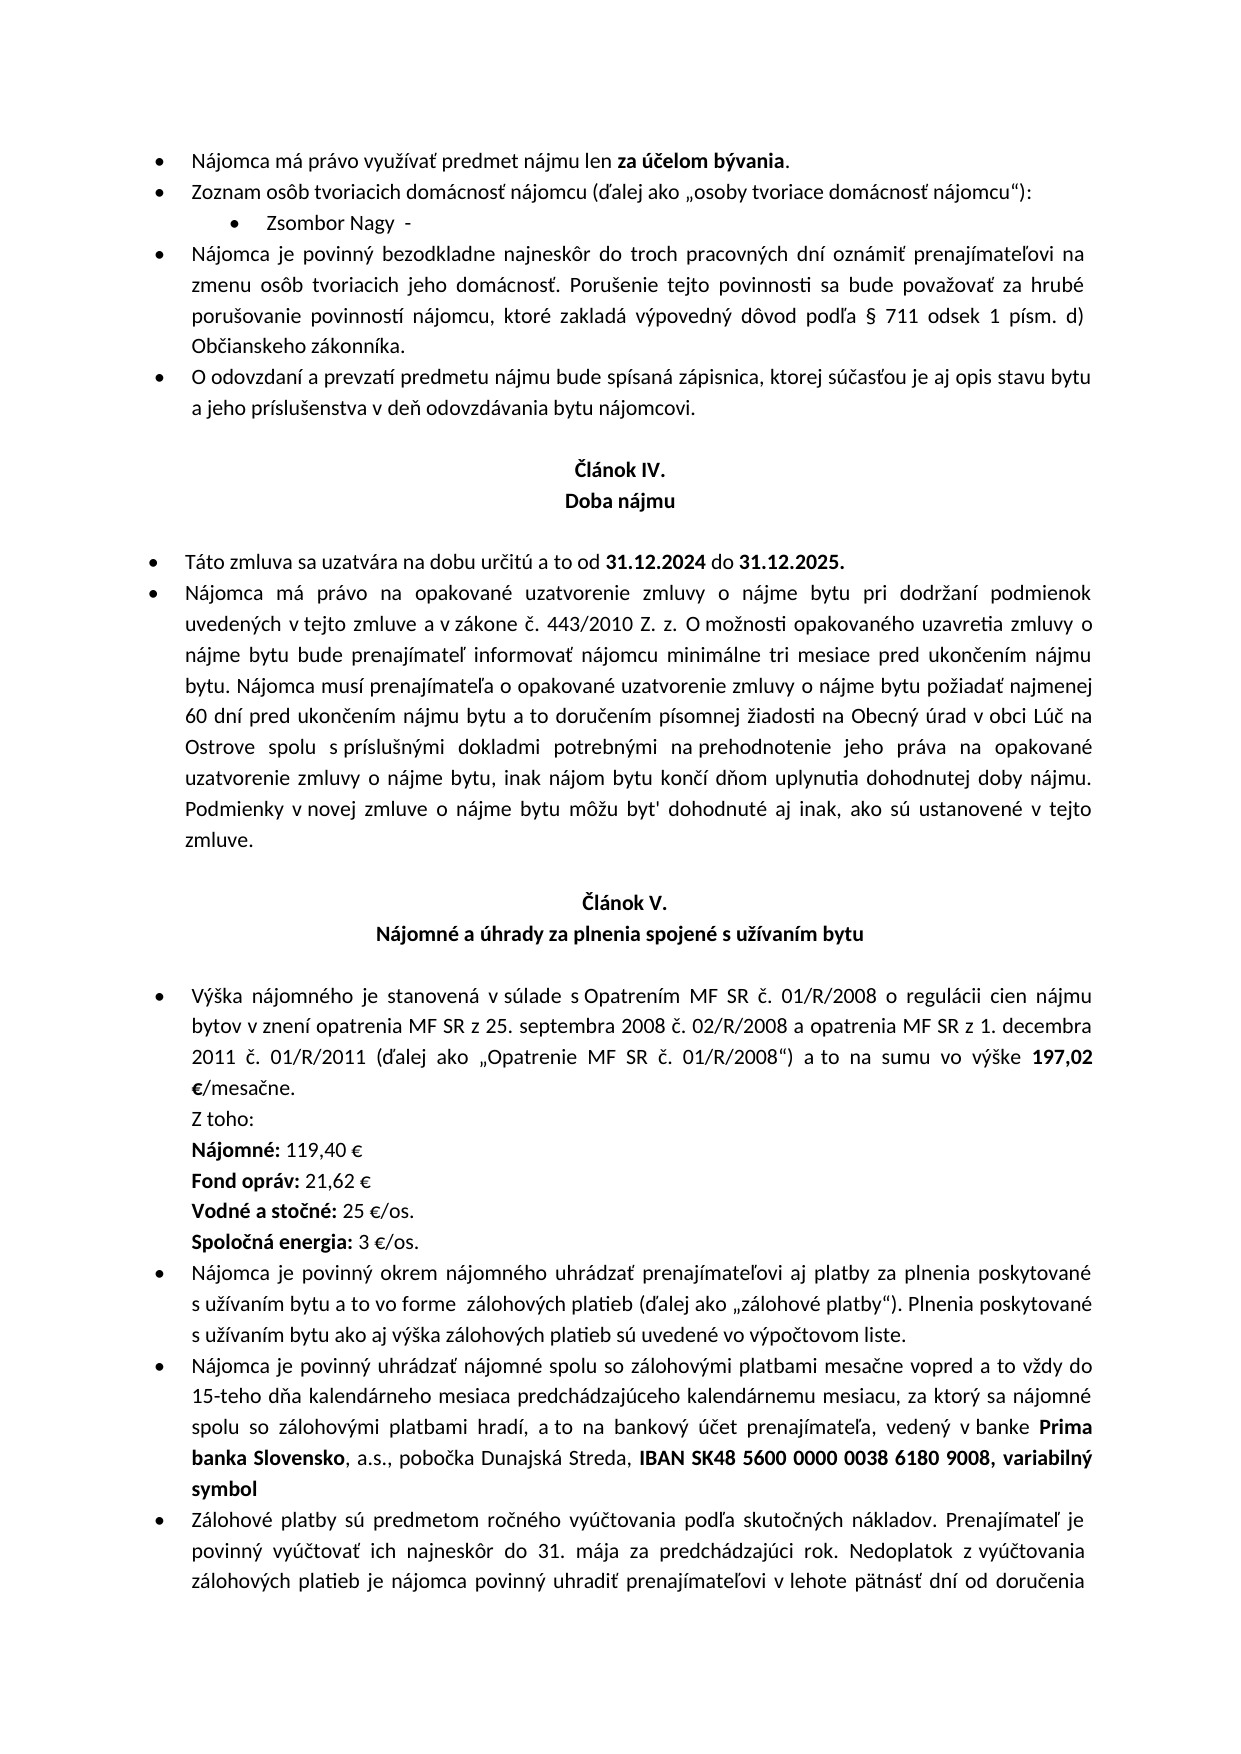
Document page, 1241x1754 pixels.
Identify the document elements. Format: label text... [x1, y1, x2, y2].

list O odovzdaní a prevzatí predmetu nájmu bude spísaná zápisnica, ktorej súčasťou je aj opis stavu bytu a jeho príslušenstva v deň odovzdávania bytu nájomcovi. [154, 363, 1093, 421]
text Doba nájmu [148, 487, 1093, 513]
text Spoločná energia: 3 €/os. [191, 1228, 1093, 1255]
text Vodné a stočné: 25 €/os. [191, 1198, 1093, 1224]
list Zsombor Nagy - [229, 209, 1093, 236]
list Nájomca má právo na opakované uzatvorenie zmluvy o nájme bytu pri dodržaní podmienok uvedených v tejto zmluve a v zákone č. 443/2010 Z. z. O možnosti opakovaného uzavretia zmluvy o nájme bytu bude prenajímateľ informovať nájomcu minimálne tri mesiace pred ukončením nájmu bytu. Nájomca musí prenajímateľa o opakované uzatvorenie zmluvy o nájme bytu požiadať najmenej 60 dní pred ukončením nájmu bytu a to doručením písomnej žiadosti na Obecný úrad v obci Lúč na Ostrove spolu s príslušnými dokladmi potrebnými na prehodnotenie jeho práva na opakované uzatvorenie zmluvy o nájme bytu, inak nájom bytu končí dňom uplynutia dohodnutej doby nájmu. Podmienky v novej zmluve o nájme bytu môžu byt' dohodnuté aj inak, ako sú ustanovené v tejto zmluve. [148, 579, 1093, 853]
text Nájomné a úhrady za plnenia spojené s užívaním bytu [148, 920, 1093, 947]
text Fond opráv: 21,62 € [191, 1167, 1093, 1193]
text Článok IV. [148, 456, 1093, 483]
list Nájomca je povinný bezodkladne najneskôr do troch pracovných dní oznámiť prenajímateľovi na zmenu osôb tvoriacich jeho domácnosť. Porušenie tejto povinnosti sa bude považovať za hrubé porušovanie povinností nájomcu, ktoré zakladá výpovedný dôvod podľa § 711 odsek 1 písm. d) Občianskeho zákonníka. [154, 240, 1085, 359]
list Nájomca je povinný uhrádzať nájomné spolu so zálohovými platbami mesačne vopred a to vždy do 15-teho dňa kalendárneho mesiaca predchádzajúceho kalendárnemu mesiacu, za ktorý sa nájomné spolu so zálohovými platbami hradí, a to na bankový účet prenajímateľa, vedený v banke Prima banka Slovensko, a.s., pobočka Dunajská Streda, IBAN SK48 5600 0000 0038 6180 9008, variabilný symbol [154, 1352, 1093, 1502]
text Článok V. [148, 889, 1093, 916]
text Z toho: [191, 1105, 1093, 1132]
list Nájomca je povinný okrem nájomného uhrádzať prenajímateľovi aj platby za plnenia poskytované s užívaním bytu a to vo forme zálohových platieb (ďalej ako „zálohové platby“). Plnenia poskytované s užívaním bytu ako aj výška zálohových platieb sú uvedené vo výpočtovom liste. [154, 1259, 1093, 1348]
text Nájomné: 119,40 € [191, 1136, 1093, 1163]
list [154, 1506, 1085, 1594]
list Zoznam osôb tvoriacich domácnosť nájomcu (ďalej ako „osoby tvoriace domácnosť nájomcu“): [154, 178, 1093, 205]
list Výška nájomného je stanovená v súlade s Opatrením MF SR č. 01/R/2008 o regulácii cien nájmu bytov v znení opatrenia MF SR z 25. septembra 2008 č. 02/R/2008 a opatrenia MF SR z 1. decembra 2011 č. 01/R/2011 (ďalej ako „Opatrenie MF SR č. 01/R/2008“) a to na sumu vo výške 197,02 €/mesačne. [154, 982, 1093, 1101]
list Nájomca má právo využívať predmet nájmu len za účelom bývania. [154, 148, 1093, 174]
list Táto zmluva sa uzatvára na dobu určitú a to od 31.12.2024 do 31.12.2025. [148, 548, 1093, 575]
